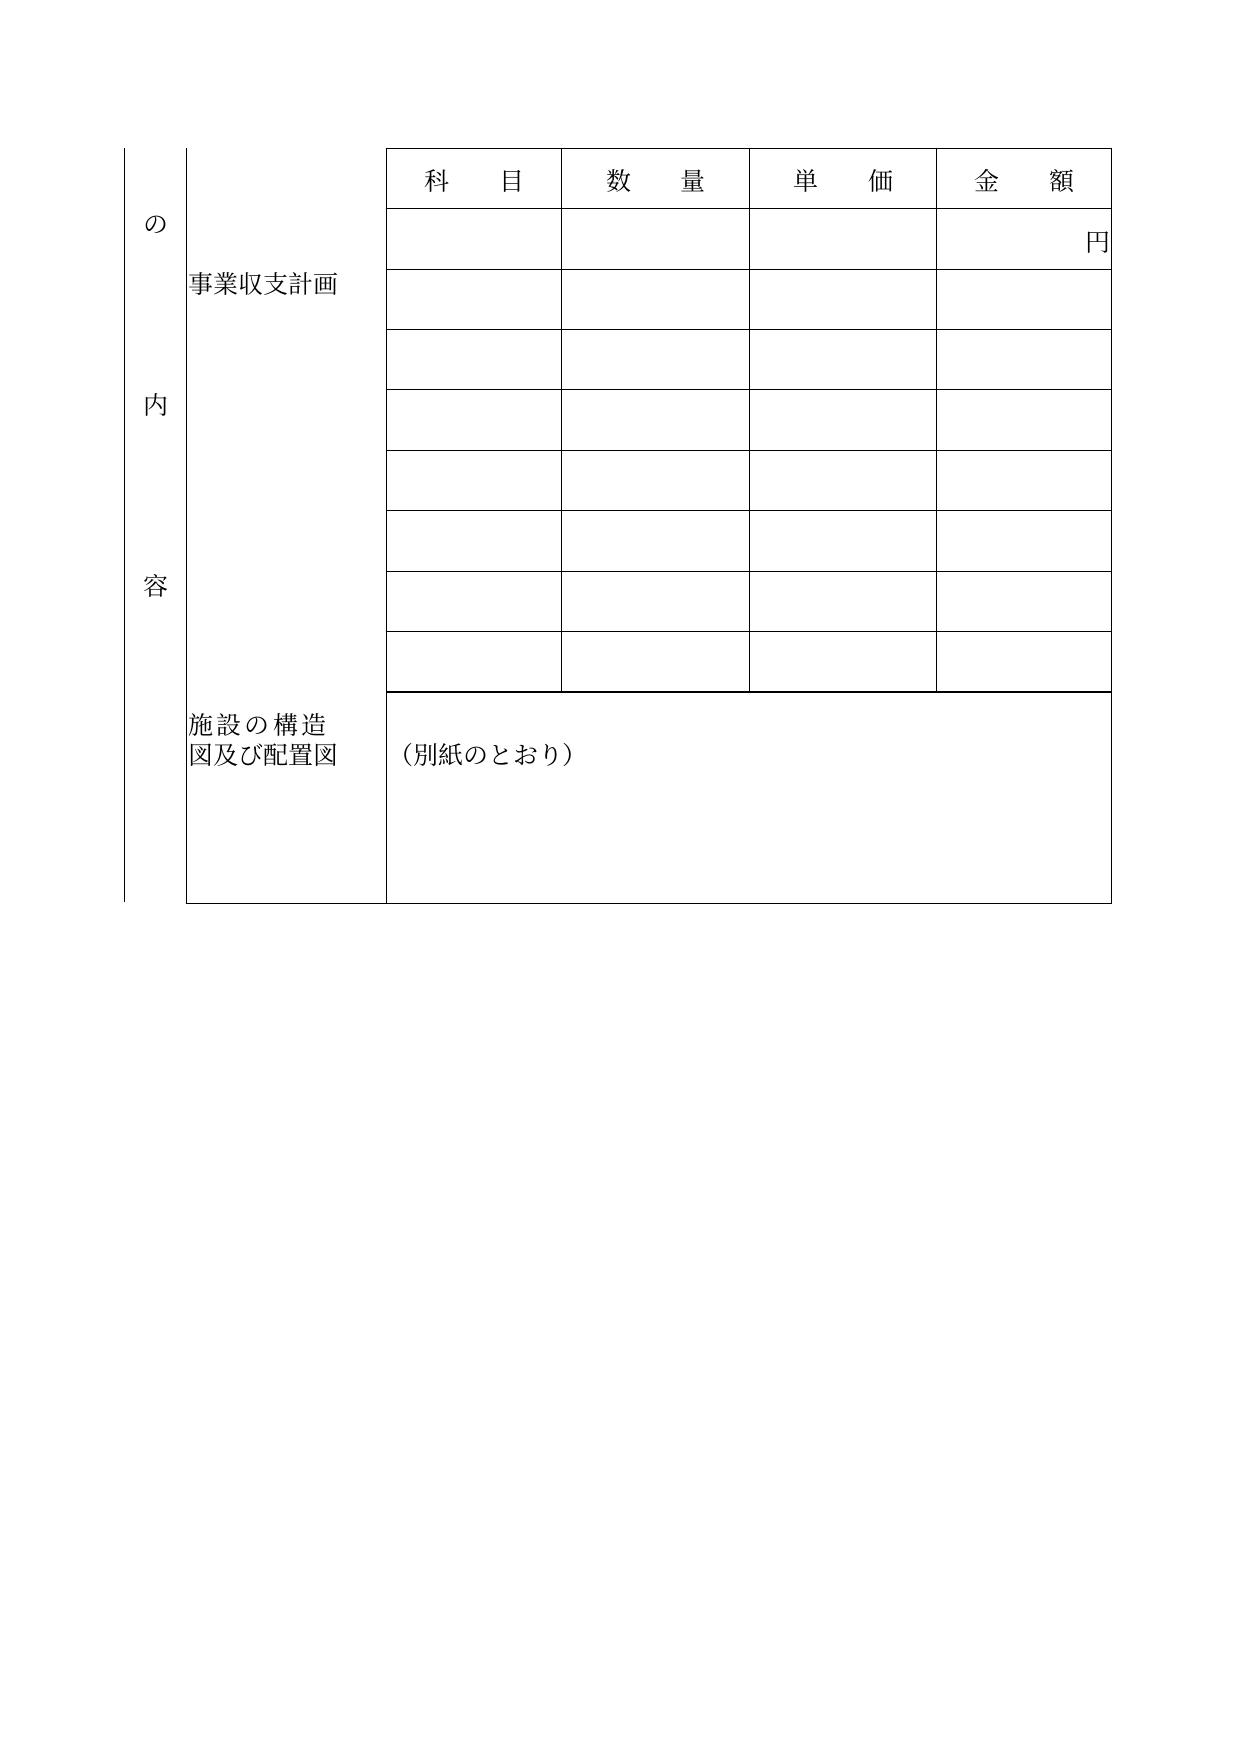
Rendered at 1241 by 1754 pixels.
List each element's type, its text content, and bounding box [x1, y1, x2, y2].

table_cell 数 量 [562, 149, 749, 208]
table_cell [750, 209, 936, 268]
table_cell [562, 390, 749, 450]
table_cell [387, 451, 561, 510]
table_cell [387, 330, 561, 389]
table_cell [750, 572, 936, 631]
table_cell [387, 270, 561, 329]
table_cell 施設の構造 図及び配置図 [187, 691, 386, 903]
table_cell [937, 330, 1111, 389]
table_cell [750, 390, 936, 450]
table_cell [387, 632, 561, 691]
table_cell [562, 270, 749, 329]
table_cell [562, 572, 749, 631]
table_cell [937, 390, 1111, 450]
table_cell [937, 572, 1111, 631]
table_cell [937, 511, 1111, 571]
table_cell [387, 511, 561, 571]
table_cell 科 目 [387, 149, 561, 208]
table_cell [562, 511, 749, 571]
table_cell [562, 209, 749, 268]
table_cell [750, 632, 936, 691]
table_cell [562, 330, 749, 389]
table_cell 単 価 [750, 149, 936, 208]
table_cell 金 額 [937, 149, 1111, 208]
table_cell 円 [937, 209, 1111, 268]
table_cell [750, 270, 936, 329]
table_cell [750, 330, 936, 389]
table_cell [562, 451, 749, 510]
table_cell [750, 511, 936, 571]
table_cell [387, 390, 561, 450]
table_cell [937, 632, 1111, 691]
table_cell [387, 209, 561, 268]
table_cell [562, 632, 749, 691]
table_cell [750, 451, 936, 510]
table_cell [937, 451, 1111, 510]
table_cell [387, 572, 561, 631]
table_cell [937, 270, 1111, 329]
table_cell （別紙のとおり） [387, 693, 1111, 903]
